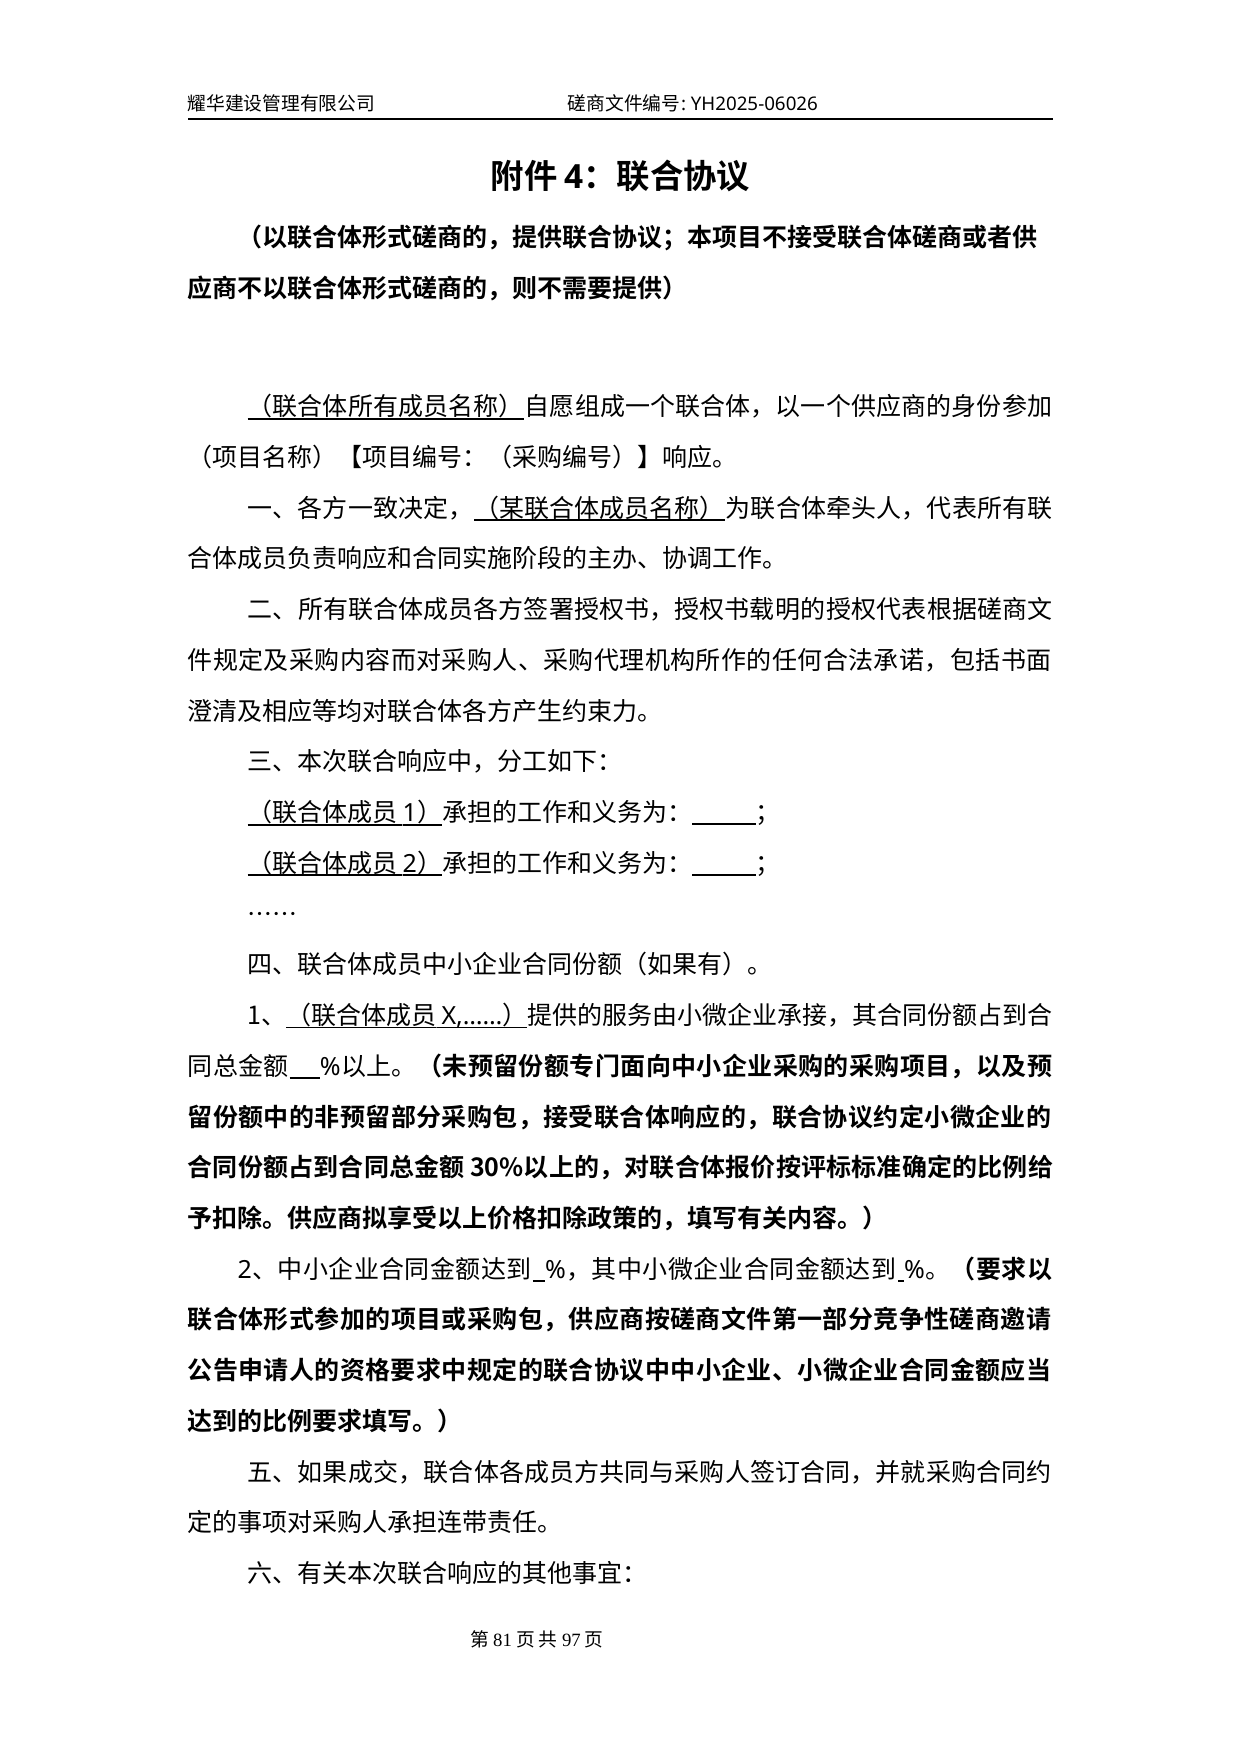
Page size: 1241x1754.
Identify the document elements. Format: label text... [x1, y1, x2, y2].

text 三、本次联合响应中，分工如下： [187, 742, 1053, 778]
text 一、各方一致决定，（某联合体成员名称）为联合体牵头人，代表所有联合体成员负责响应和合同实施阶段的主办、协调工作。 [187, 488, 1053, 575]
text 1、（联合体成员X,……）提供的服务由小微企业承接，其合同份额占到合同总金额 %以上。（未预留份额专门面向中小企业采购的采购项目，以及预留份额中的非预留部分采购包，接受联合体响应的，联合协议约定小微企业的合同份额占到合同总金额30%以上的，对联合体报价按评标标准确定的比例给予扣除。供应商拟享受以上价格扣除政策的，填写有关内容。） [187, 996, 1053, 1235]
text （联合体成员2）承担的工作和义务为： ； [187, 843, 1053, 879]
text （联合体所有成员名称）自愿组成一个联合体，以一个供应商的身份参加（项目名称）【项目编号：（采购编号）】响应。 [187, 387, 1053, 474]
text 五、如果成交，联合体各成员方共同与采购人签订合同，并就采购合同约定的事项对采购人承担连带责任。 [187, 1452, 1053, 1539]
text （联合体成员1）承担的工作和义务为： ； [187, 793, 1053, 829]
text 附件4：联合协议 [187, 150, 1053, 198]
text …… [187, 894, 1053, 930]
text （以联合体形式磋商的，提供联合协议；本项目不接受联合体磋商或者供应商不以联合体形式磋商的，则不需要提供） [187, 218, 1053, 305]
text 二、所有联合体成员各方签署授权书，授权书载明的授权代表根据磋商文件规定及采购内容而对采购人、采购代理机构所作的任何合法承诺，包括书面澄清及相应等均对联合体各方产生约束力。 [187, 590, 1053, 727]
text 四、联合体成员中小企业合同份额（如果有）。 [187, 945, 1053, 981]
text 六、有关本次联合响应的其他事宜： [187, 1553, 1053, 1590]
text 2、中小企业合同金额达到 %，其中小微企业合同金额达到 %。（要求以联合体形式参加的项目或采购包，供应商按磋商文件第一部分竞争性磋商邀请公告申请人的资格要求中规定的联合协议中中小企业、小微企业合同金额应当达到的比例要求填写。） [187, 1249, 1053, 1438]
